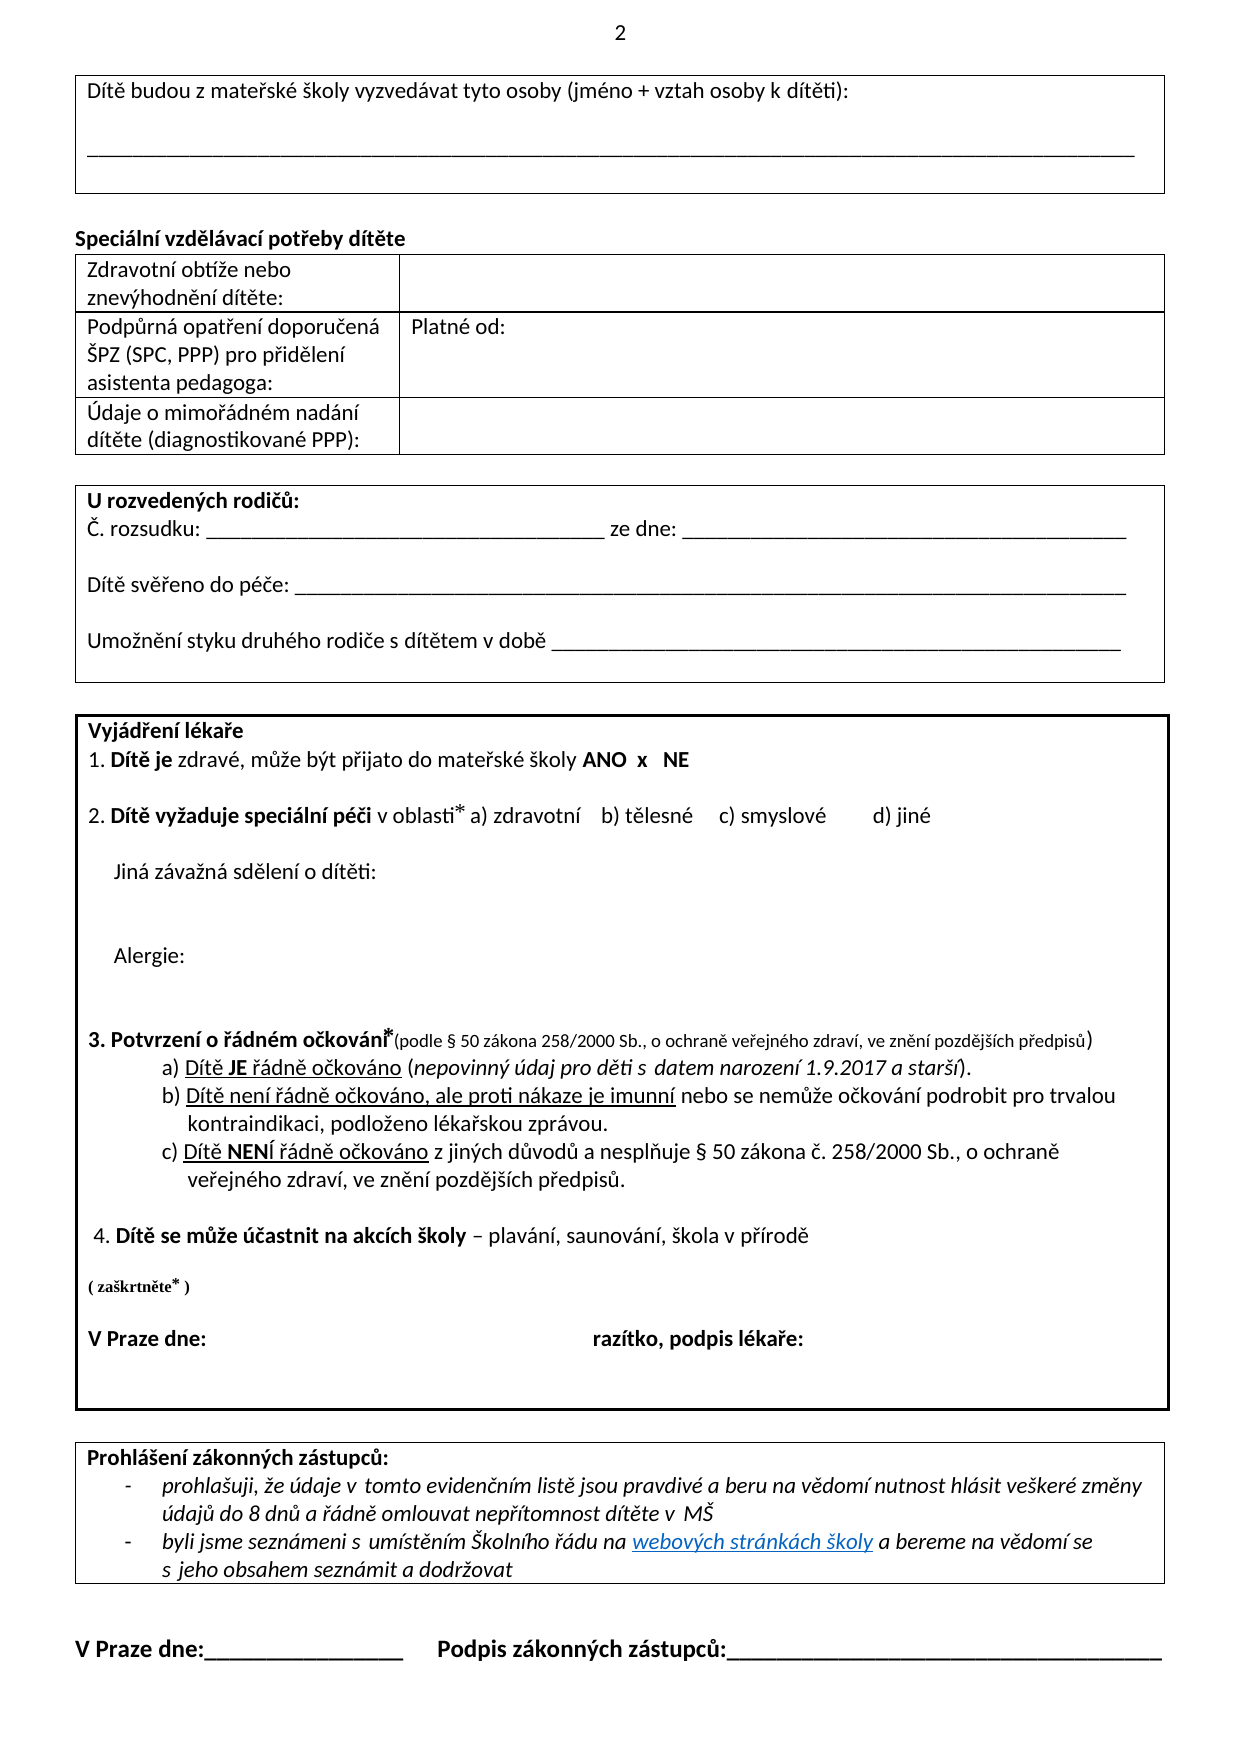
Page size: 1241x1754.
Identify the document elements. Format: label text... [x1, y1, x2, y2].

table_header Vyjádření lékaře 1. Dítě je zdravé, může být přijato do mateřské školy ANO x NE 2. Dítě vyžaduje speciální péči v oblasti ⃰ a) zdravotní b) tělesné c) smyslové d) jiné Jiná závažná sdělení o dítěti: Alergie: 3. Potvrzení o řádném očkování⃰ (podle § 50 zákona 258/2000 Sb., o ochraně veřejného zdraví, ve znění pozdějších předpisů) a) Dítě JE řádně očkováno (nepovinný údaj pro děti s datem narození 1.9.2017 a starší). b) Dítě není řádně očkováno, ale proti nákaze je imunní nebo se nemůže očkování podrobit pro trvalou kontraindikaci, podloženo lékařskou zprávou. c) Dítě NENÍ řádně očkováno z jiných důvodů a nesplňuje § 50 zákona č. 258/2000 Sb., o ochraně veřejného zdraví, ve znění pozdějších předpisů. 4. Dítě se může účastnit na akcích školy – plavání, saunování, škola v přírodě ( zaškrtněte ⃰ ) V Praze dne: razítko, podpis lékaře: [78, 717, 1167, 1408]
text V Praze dne:________________ Podpis zákonných zástupců:___________________________________ [75, 1633, 1165, 1664]
table_header U rozvedených rodičů: Č. rozsudku: ___________________________________ ze dne: _______________________________________ Dítě svěřeno do péče: _________________________________________________________________________ Umožnění styku druhého rodiče s dítětem v době __________________________________________________ [76, 486, 1164, 682]
table_cell Údaje o mimořádném nadání dítěte (diagnostikované PPP): [76, 398, 399, 454]
table_header Prohlášení zákonných zástupců: prohlašuji, že údaje v tomto evidenčním listě jsou pravdivé a beru na vědomí nutnost hlásit veškeré změny údajů do 8 dnů a řádně omlouvat nepřítomnost dítěte v MŠ byli jsme seznámeni s umístěním Školního řádu na webových stránkách školy a bereme na vědomí se s jeho obsahem seznámit a dodržovat [76, 1443, 1164, 1583]
table_cell Podpůrná opatření doporučená ŠPZ (SPC, PPP) pro přidělení asistenta pedagoga: [76, 313, 399, 397]
table_header Dítě budou z mateřské školy vyzvedávat tyto osoby (jméno + vztah osoby k dítěti): ____________________________________________________________________________________________ [76, 76, 1164, 193]
table_cell [400, 398, 1164, 454]
text Speciální vzdělávací potřeby dítěte [75, 224, 1165, 252]
table_header Zdravotní obtíže nebo znevýhodnění dítěte: [76, 255, 399, 311]
table_cell Platné od: [400, 313, 1164, 397]
table_header [400, 255, 1164, 311]
